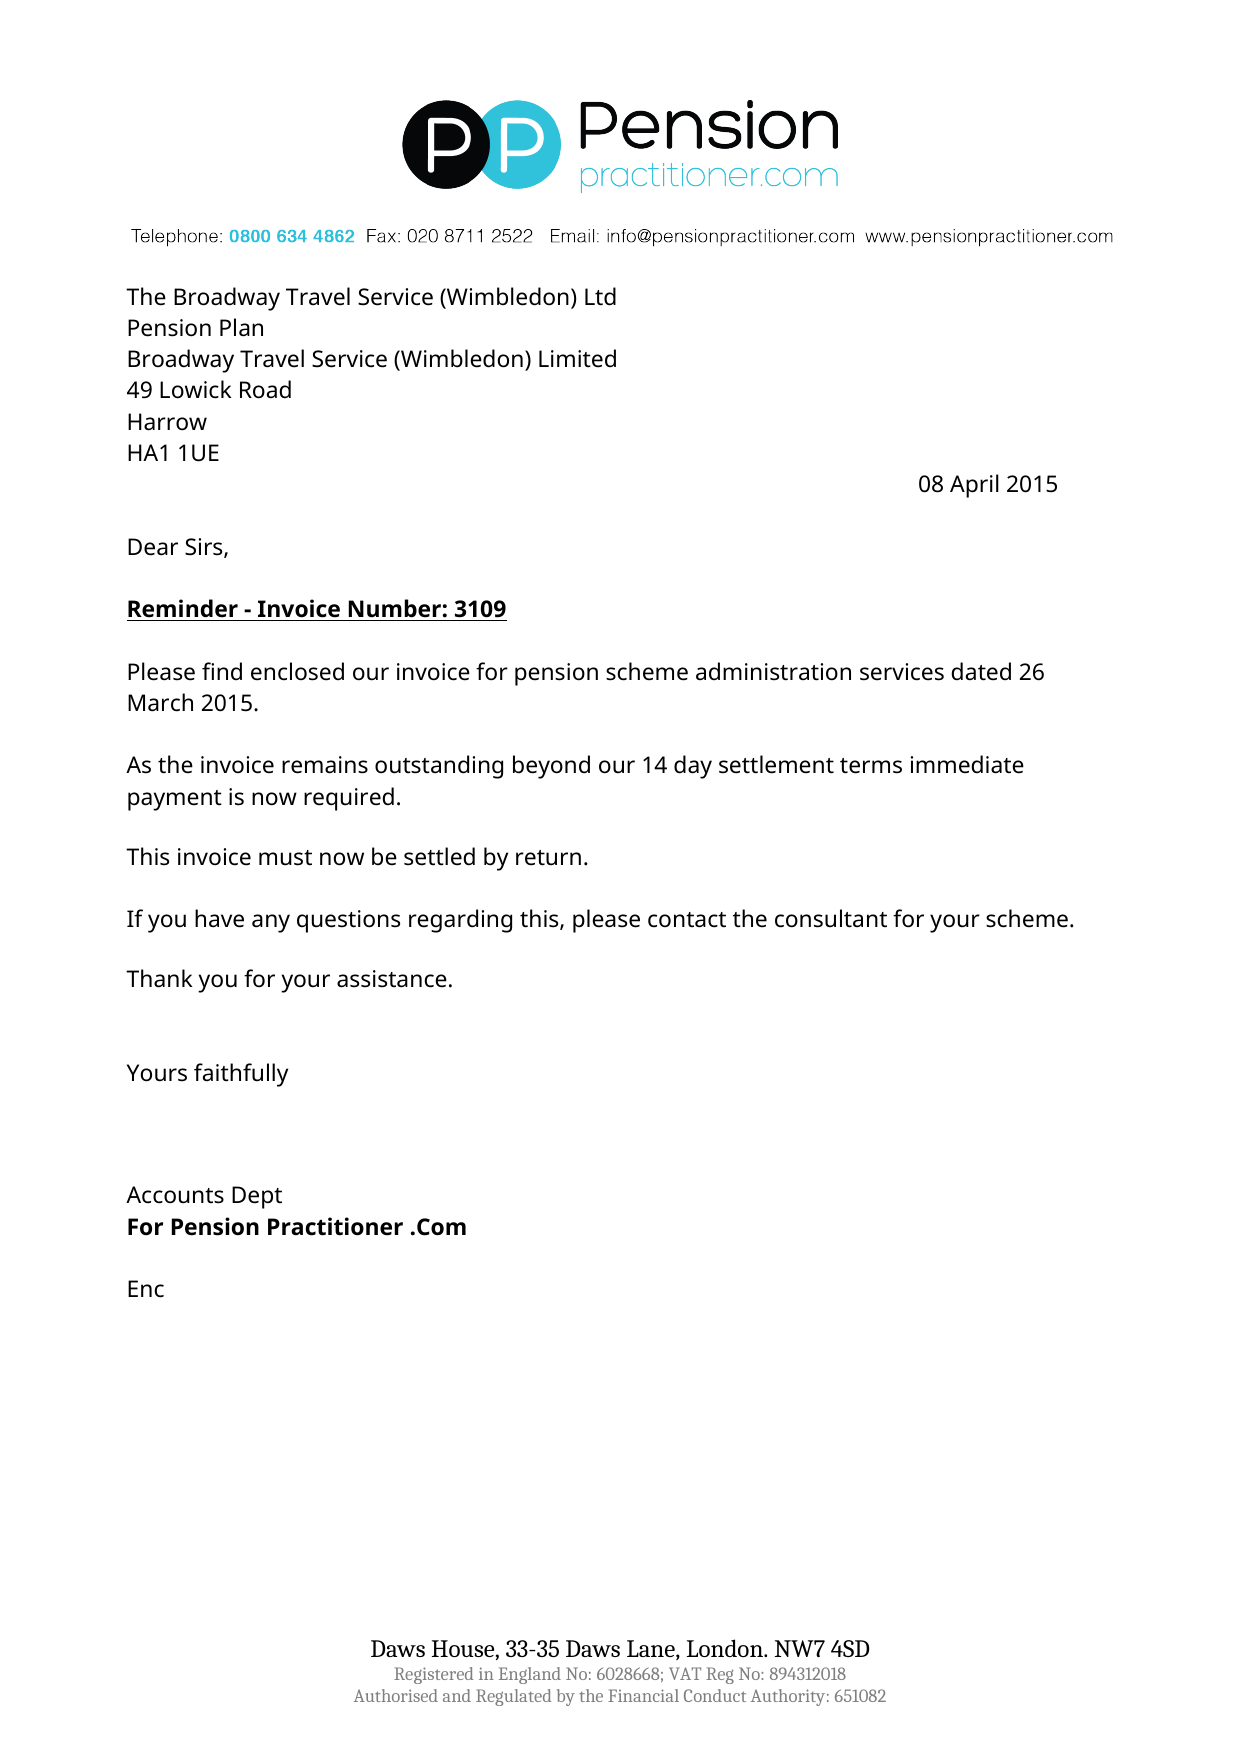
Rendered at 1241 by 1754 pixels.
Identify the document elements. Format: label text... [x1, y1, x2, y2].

text Enc [126, 1273, 1114, 1304]
text 49 Lowick Road [126, 374, 1114, 406]
text Please find enclosed our invoice for pension scheme administration services dated 26 March 2015. [126, 656, 1114, 718]
picture [126, 100, 1113, 251]
text Accounts Dept [126, 1179, 1114, 1211]
text Harrow [126, 406, 1114, 437]
text Yours faithfully [126, 1057, 1114, 1148]
text This invoice must now be settled by return. If you have any questions regarding this, please contact the consultant for your scheme. [126, 841, 1114, 963]
text For Pension Practitioner .Com [126, 1211, 1114, 1242]
text 08 April 2015 [126, 468, 1114, 499]
text Broadway Travel Service (Wimbledon) Limited [126, 343, 1114, 374]
text Pension Plan [126, 312, 1114, 343]
text Dear Sirs, [126, 531, 1114, 562]
text The Broadway Travel Service (Wimbledon) Ltd [126, 281, 1114, 312]
text As the invoice remains outstanding beyond our 14 day settlement terms immediate payment is now required. [126, 718, 1114, 841]
text Thank you for your assistance. [126, 963, 1114, 994]
text Reminder - Invoice Number: 3109 [126, 593, 1114, 624]
text HA1 1UE [126, 437, 1114, 468]
